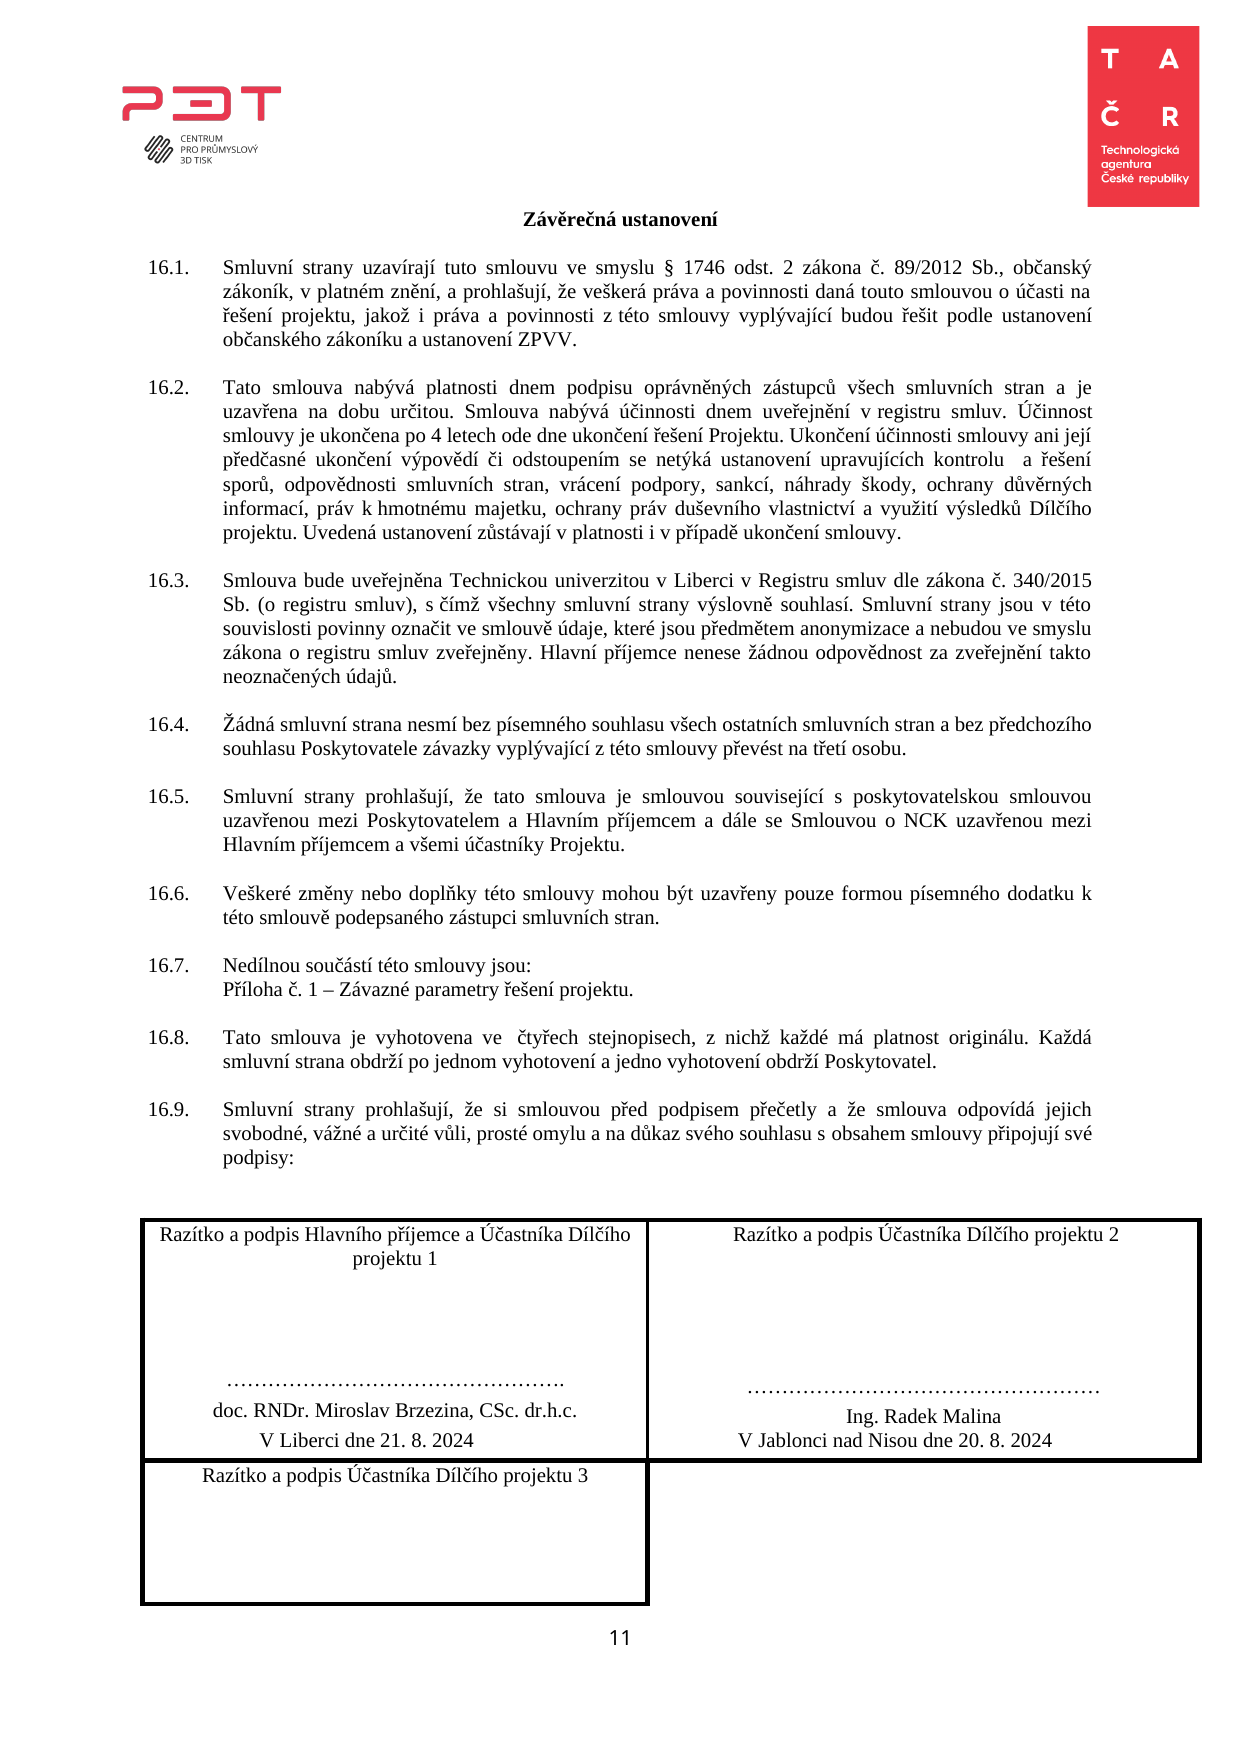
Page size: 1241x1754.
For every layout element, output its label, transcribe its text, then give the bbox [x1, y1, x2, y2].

list Smlouva bude uveřejněna Technickou univerzitou v Liberci v Registru smluv dle zákona č. 340/2015 Sb. (o registru smluv), s čímž všechny smluvní strany výslovně souhlasí. Smluvní strany jsou v této souvislosti povinny označit ve smlouvě údaje, které jsou předmětem anonymizace a nebudou ve smyslu zákona o registru smluv zveřejněny. Hlavní příjemce nenese žádnou odpovědnost za zveřejnění takto neoznačených údajů. [148, 568, 1093, 688]
text Příloha č. 1 – Závazné parametry řešení projektu. [223, 977, 1093, 1001]
list Nedílnou součástí této smlouvy jsou: [148, 953, 1093, 977]
table_cell Razítko a podpis Účastníka Dílčího projektu 3 …………………………………………… Martin Preissler V Jablonci nad Nisou dne 21. 8. 2024 [145, 1463, 645, 1602]
list Tato smlouva je vyhotovena ve čtyřech stejnopisech, z nichž každé má platnost originálu. Každá smluvní strana obdrží po jednom vyhotovení a jedno vyhotovení obdrží Poskytovatel. [148, 1025, 1093, 1073]
table_header Razítko a podpis Účastníka Dílčího projektu 2 …………………………………………… Ing. Radek Malina V Jablonci nad Nisou dne 20. 8. 2024 [649, 1222, 1197, 1458]
list Tato smlouva nabývá platnosti dnem podpisu oprávněných zástupců všech smluvních stran a je uzavřena na dobu určitou. Smlouva nabývá účinnosti dnem uveřejnění v registru smluv. Účinnost smlouvy je ukončena po 4 letech ode dne ukončení řešení Projektu. Ukončení účinnosti smlouvy ani její předčasné ukončení výpovědí či odstoupením se netýká ustanovení upravujících kontrolu a řešení sporů, odpovědnosti smluvních stran, vrácení podpory, sankcí, náhrady škody, ochrany důvěrných informací, práv k hmotnému majetku, ochrany práv duševního vlastnictví a využití výsledků Dílčího projektu. Uvedená ustanovení zůstávají v platnosti i v případě ukončení smlouvy. [148, 375, 1093, 544]
picture [116, 78, 288, 169]
text Závěrečná ustanovení [148, 207, 1093, 231]
list Smluvní strany prohlašují, že tato smlouva je smlouvou související s poskytovatelskou smlouvou uzavřenou mezi Poskytovatelem a Hlavním příjemcem a dále se Smlouvou o NCK uzavřenou mezi Hlavním příjemcem a všemi účastníky Projektu. [148, 784, 1093, 856]
list Žádná smluvní strana nesmí bez písemného souhlasu všech ostatních smluvních stran a bez předchozího souhlasu Poskytovatele závazky vyplývající z této smlouvy převést na třetí osobu. [148, 712, 1093, 760]
list Smluvní strany prohlašují, že si smlouvou před podpisem přečetly a že smlouva odpovídá jejich svobodné, vážné a určité vůli, prosté omylu a na důkaz svého souhlasu s obsahem smlouvy připojují své podpisy: [148, 1097, 1093, 1169]
table_header Razítko a podpis Hlavního příjemce a Účastníka Dílčího projektu 1 …………………………………………. doc. RNDr. Miroslav Brzezina, CSc. dr.h.c. V Liberci dne 21. 8. 2024 [145, 1222, 646, 1458]
picture [1086, 26, 1199, 205]
list Smluvní strany uzavírají tuto smlouvu ve smyslu § 1746 odst. 2 zákona č. 89/2012 Sb., občanský zákoník, v platném znění, a prohlašují, že veškerá práva a povinnosti daná touto smlouvou o účasti na řešení projektu, jakož i práva a povinnosti z této smlouvy vyplývající budou řešit podle ustanovení občanského zákoníku a ustanovení ZPVV. [148, 255, 1093, 351]
list Veškeré změny nebo doplňky této smlouvy mohou být uzavřeny pouze formou písemného dodatku k této smlouvě podepsaného zástupci smluvních stran. [148, 881, 1093, 929]
